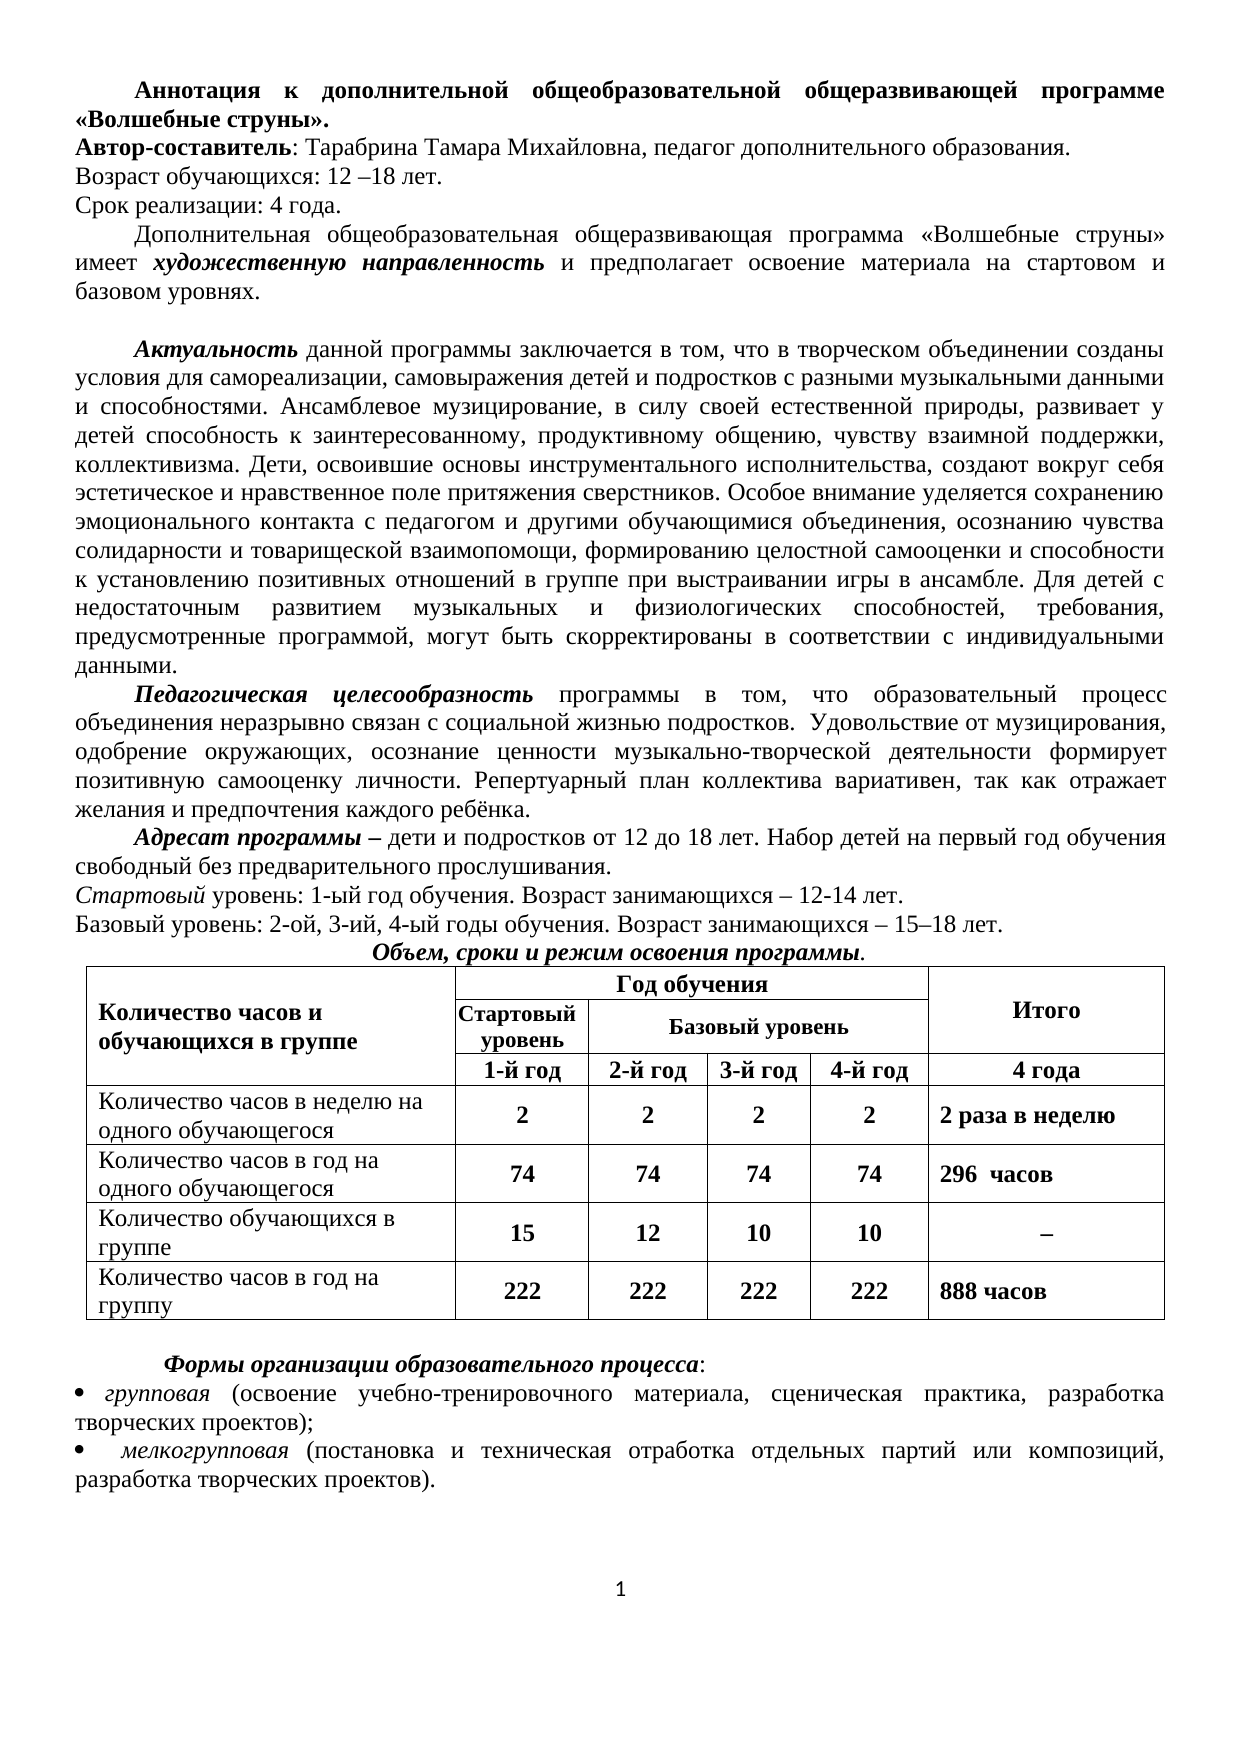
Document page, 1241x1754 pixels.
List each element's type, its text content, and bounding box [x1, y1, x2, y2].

table_cell Стартовый уровень [456, 1000, 588, 1053]
table_cell 2 [811, 1086, 928, 1144]
text Стартовый уровень: 1-ый год обучения. Возраст занимающихся – 12-14 лет. [75, 880, 1122, 909]
text Педагогическая целесообразность программы в том, что образовательный процесс объединения неразрывно связан с социальной жизнью подростков. Удовольствие от музицирования, одобрение окружающих, осознание ценности музыкально-творческой деятельности формирует позитивную самооценку личности. Репертуарный план коллектива вариативен, так как отражает желания и предпочтения каждого ребёнка. [75, 679, 1168, 822]
table_cell Базовый уровень [589, 1000, 928, 1053]
table_cell 74 [811, 1145, 928, 1202]
table_cell 296 часов [929, 1145, 1164, 1202]
list групповая (освоение учебно-тренировочного материала, сценическая практика, разработка творческих проектов); [75, 1378, 1165, 1435]
text Актуальность данной программы заключается в том, что в творческом объединении созданы условия для самореализации, самовыражения детей и подростков с разными музыкальными данными и способностями. Ансамблевое музицирование, в силу своей естественной природы, развивает у детей способность к заинтересованному, продуктивному общению, чувству взаимной поддержки, коллективизма. Дети, освоившие основы инструментального исполнительства, создают вокруг себя эстетическое и нравственное поле притяжения сверстников. Особое внимание уделяется сохранению эмоционального контакта с педагогом и другими обучающимися объединения, осознанию чувства солидарности и товарищеской взаимопомощи, формированию целостной самооценки и способности к установлению позитивных отношений в группе при выстраивании игры в ансамбле. Для детей с недостаточным развитием музыкальных и физиологических способностей, требования, предусмотренные программой, могут быть скорректированы в соответствии с индивидуальными данными. [75, 334, 1165, 679]
table_cell – [929, 1203, 1164, 1261]
table_cell 2 раза в неделю [929, 1086, 1164, 1144]
table_cell 10 [811, 1203, 928, 1261]
table_cell Количество обучающихся в группе [87, 1203, 455, 1261]
text Аннотация к дополнительной общеобразовательной общеразвивающей программе «Волшебные струны». [75, 75, 1165, 132]
text Срок реализации: 4 года. [75, 190, 1165, 219]
text Возраст обучающихся: 12 –18 лет. [75, 161, 1165, 190]
table_cell 12 [589, 1203, 707, 1261]
table_cell 222 [708, 1262, 810, 1319]
table_header Итого [929, 967, 1164, 1053]
list мелкогрупповая (постановка и техническая отработка отдельных партий или композиций, разработка творческих проектов). [75, 1435, 1165, 1493]
table_cell 888 часов [929, 1262, 1164, 1319]
table_cell 10 [708, 1203, 810, 1261]
text Базовый уровень: 2-ой, 3-ий, 4-ый годы обучения. Возраст занимающихся – 15–18 лет. [75, 909, 1122, 937]
text Объем, сроки и режим освоения программы. [75, 937, 1165, 966]
table_cell 222 [456, 1262, 588, 1319]
table_cell 4 года [929, 1054, 1164, 1085]
text Адресат программы – дети и подростков от 12 до 18 лет. Набор детей на первый год обучения свободный без предварительного прослушивания. [75, 822, 1168, 880]
table_header Количество часов и обучающихся в группе [87, 967, 455, 1085]
table_cell 2 [708, 1086, 810, 1144]
table_cell 74 [708, 1145, 810, 1202]
text Формы организации образовательного процесса: [75, 1349, 1165, 1378]
table_cell 74 [589, 1145, 707, 1202]
text Автор-составитель: Тарабрина Тамара Михайловна, педагог дополнительного образования. [75, 132, 1165, 161]
table_cell 222 [811, 1262, 928, 1319]
table_cell 222 [589, 1262, 707, 1319]
text Дополнительная общеобразовательная общеразвивающая программа «Волшебные струны» имеет художественную направленность и предполагает освоение материала на стартовом и базовом уровнях. [75, 219, 1165, 305]
table_cell 2 [589, 1086, 707, 1144]
table_cell Количество часов в год на группу [87, 1262, 455, 1319]
table_cell 15 [456, 1203, 588, 1261]
table_cell Количество часов в год на одного обучающегося [87, 1145, 455, 1202]
table_cell Количество часов в неделю на одного обучающегося [87, 1086, 455, 1144]
table_cell 3-й год [708, 1054, 810, 1085]
table_header Год обучения [456, 967, 928, 999]
table_cell 2 [456, 1086, 588, 1144]
table_cell 1-й год [456, 1054, 588, 1085]
table_cell 4-й год [811, 1054, 928, 1085]
table_cell 74 [456, 1145, 588, 1202]
table_cell 2-й год [589, 1054, 707, 1085]
